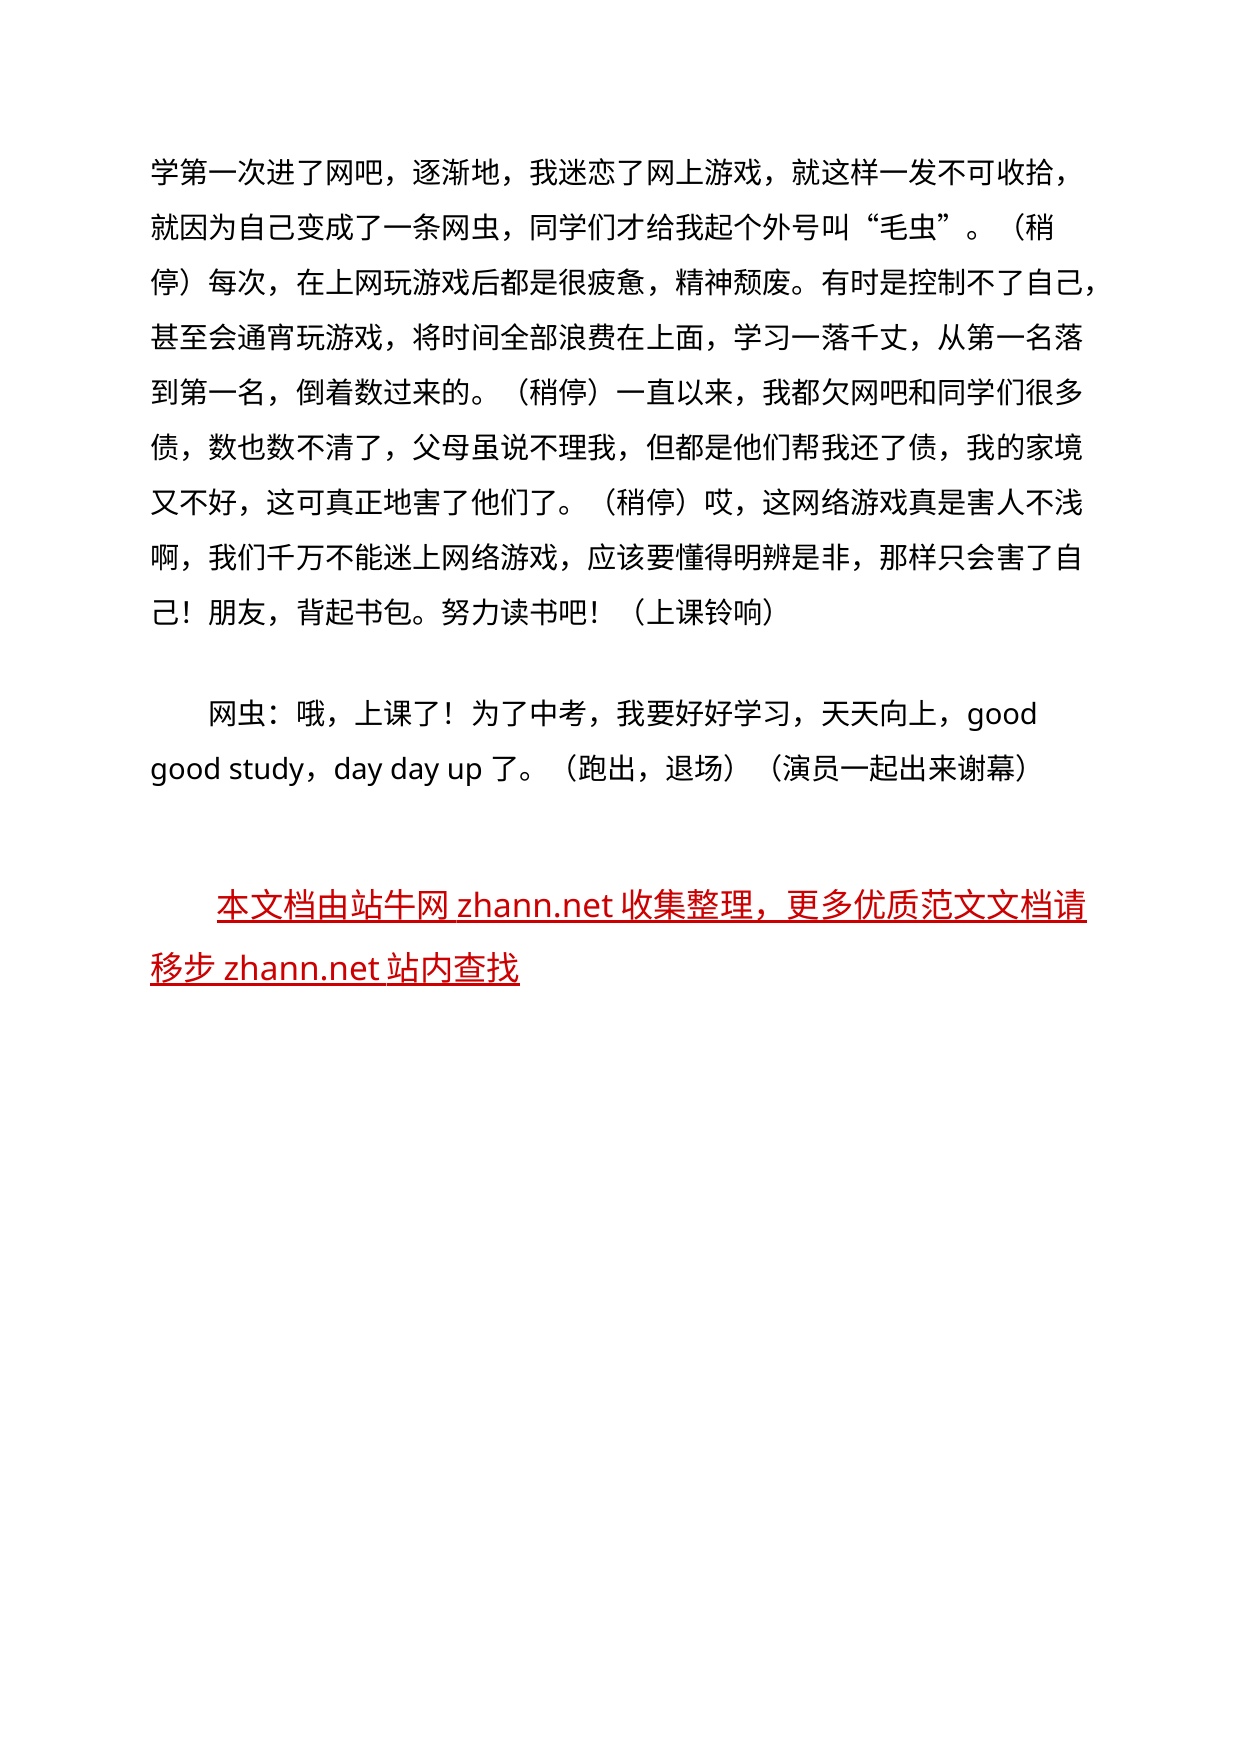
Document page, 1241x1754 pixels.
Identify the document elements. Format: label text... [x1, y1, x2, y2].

text 网虫：哦，上课了！为了中考，我要好好学习，天天向上，good good study，day day up 了。（跑出，退场）（演员一起出来谢幕） [150, 691, 1090, 788]
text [150, 150, 1090, 631]
text 本文档由站牛网zhann.net收集整理，更多优质范文文档请移步zhann.net站内查找 [150, 879, 1090, 990]
